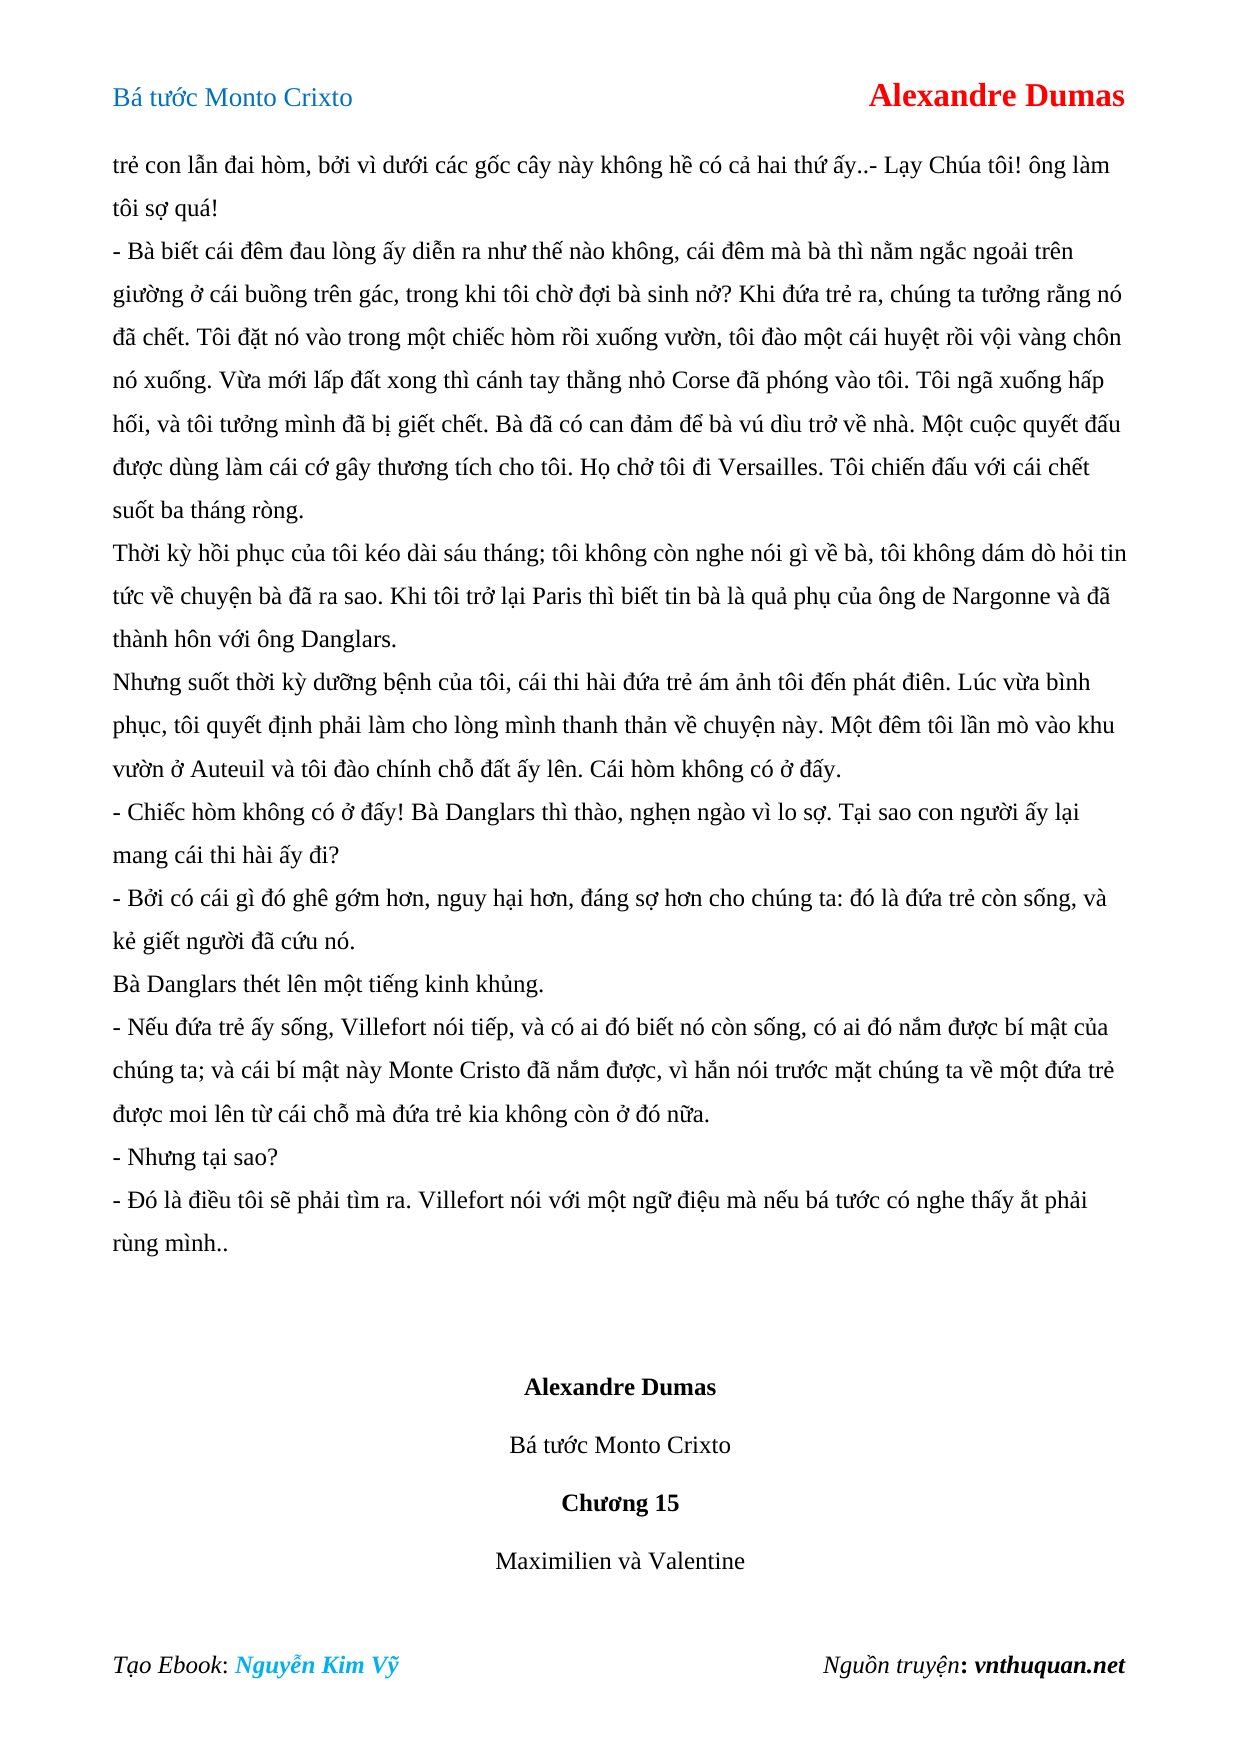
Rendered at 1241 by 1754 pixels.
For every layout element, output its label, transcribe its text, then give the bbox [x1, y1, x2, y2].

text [112, 150, 1128, 1300]
text Alexandre Dumas [112, 1372, 1128, 1401]
text Maximilien và Valentine [112, 1546, 1128, 1575]
text Bá tước Monto Crixto [112, 1430, 1128, 1459]
text Chương 15 [112, 1488, 1128, 1517]
